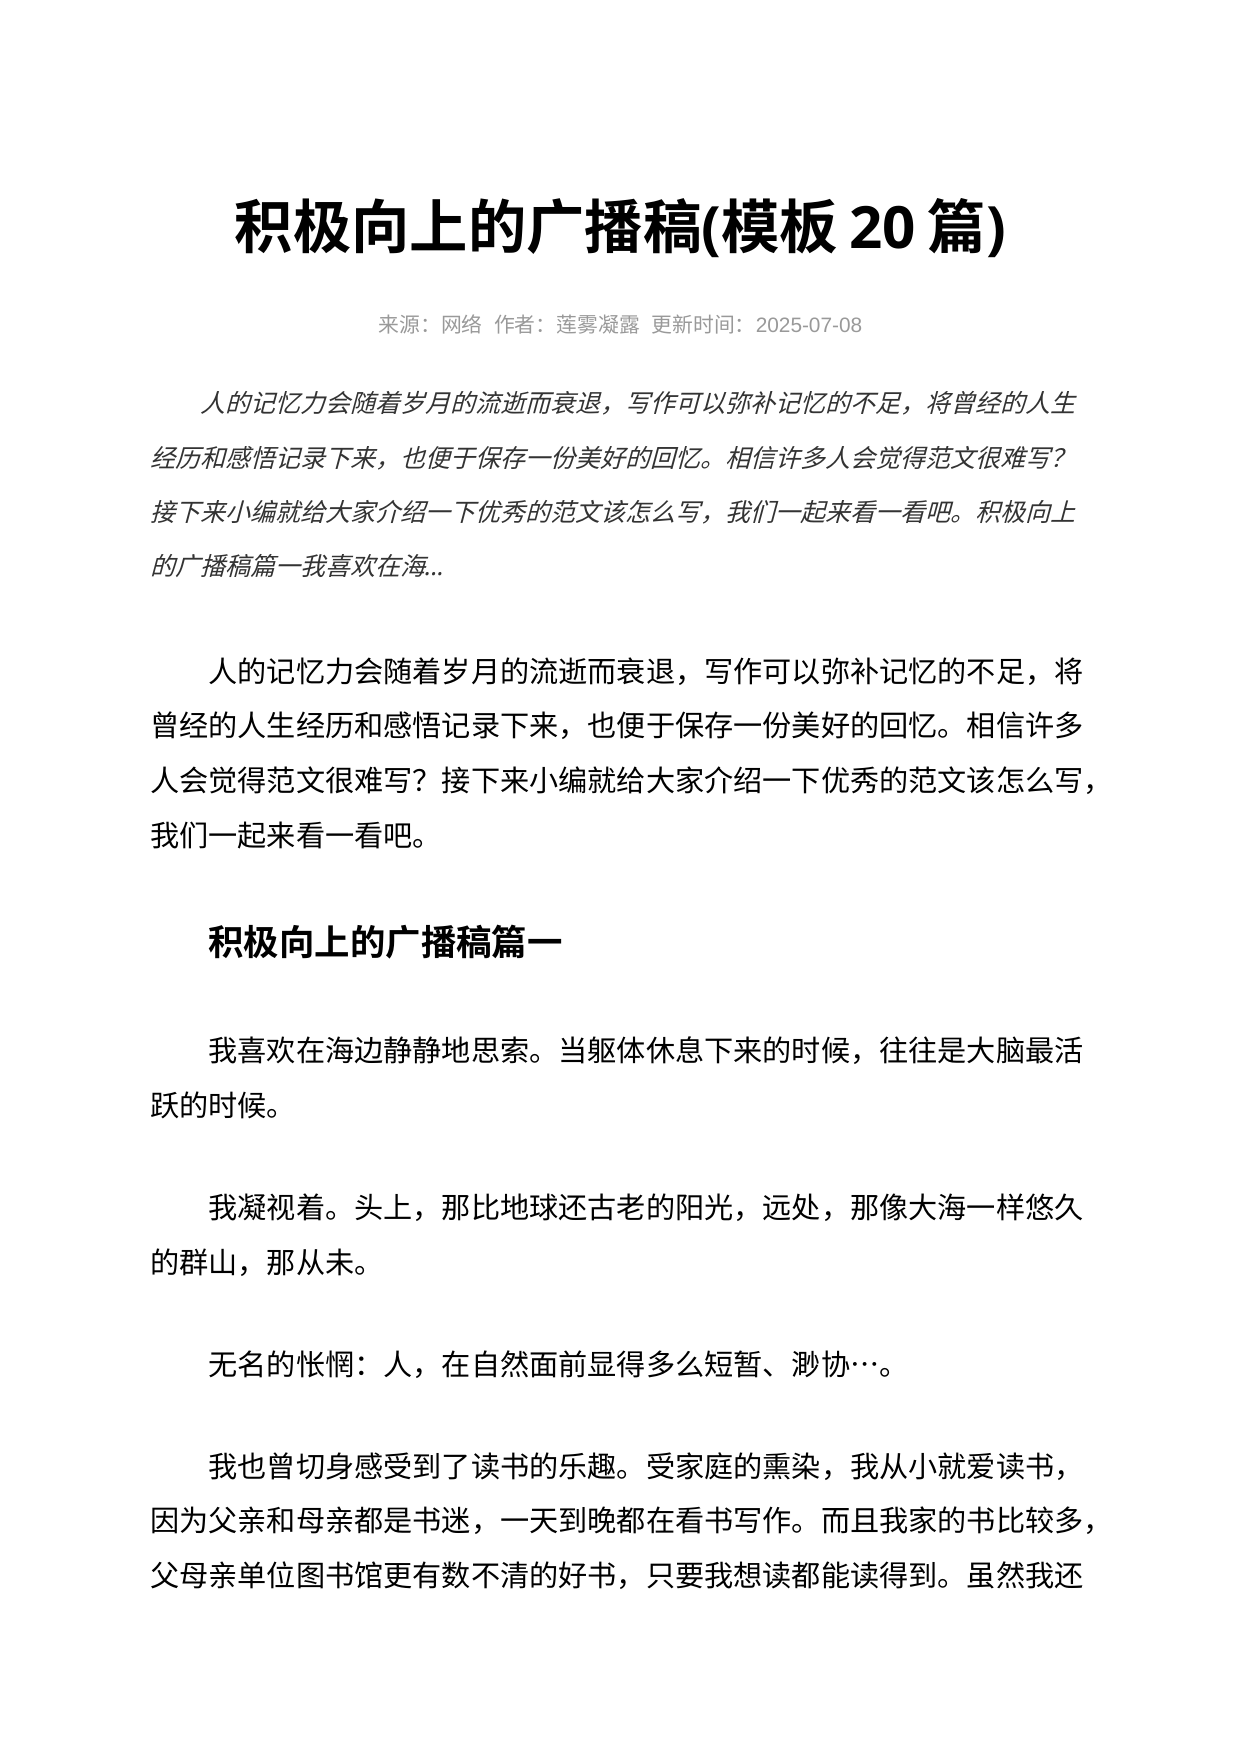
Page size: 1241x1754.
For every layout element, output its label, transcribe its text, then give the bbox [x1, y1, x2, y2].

text 无名的怅惘：人，在自然面前显得多么短暂、渺协…。 [150, 1341, 1090, 1384]
text 积极向上的广播稿篇一 [150, 914, 1090, 966]
text 来源：网络 作者：莲雾凝露 更新时间：2025-07-08 [150, 313, 1090, 337]
subtitle 积极向上的广播稿(模板20篇) [150, 181, 1090, 266]
text 我凝视着。头上，那比地球还古老的阳光，远处，那像大海一样悠久的群山，那从未。 [150, 1185, 1090, 1282]
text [150, 1443, 1090, 1595]
text 我喜欢在海边静静地思索。当躯体休息下来的时候，往往是大脑最活跃的时候。 [150, 1028, 1090, 1125]
text 人的记忆力会随着岁月的流逝而衰退，写作可以弥补记忆的不足，将曾经的人生经历和感悟记录下来，也便于保存一份美好的回忆。相信许多人会觉得范文很难写？接下来小编就给大家介绍一下优秀的范文该怎么写，我们一起来看一看吧。 [150, 648, 1090, 855]
text 人的记忆力会随着岁月的流逝而衰退，写作可以弥补记忆的不足，将曾经的人生经历和感悟记录下来，也便于保存一份美好的回忆。相信许多人会觉得范文很难写？接下来小编就给大家介绍一下优秀的范文该怎么写，我们一起来看一看吧。积极向上的广播稿篇一我喜欢在海... [150, 384, 1090, 583]
